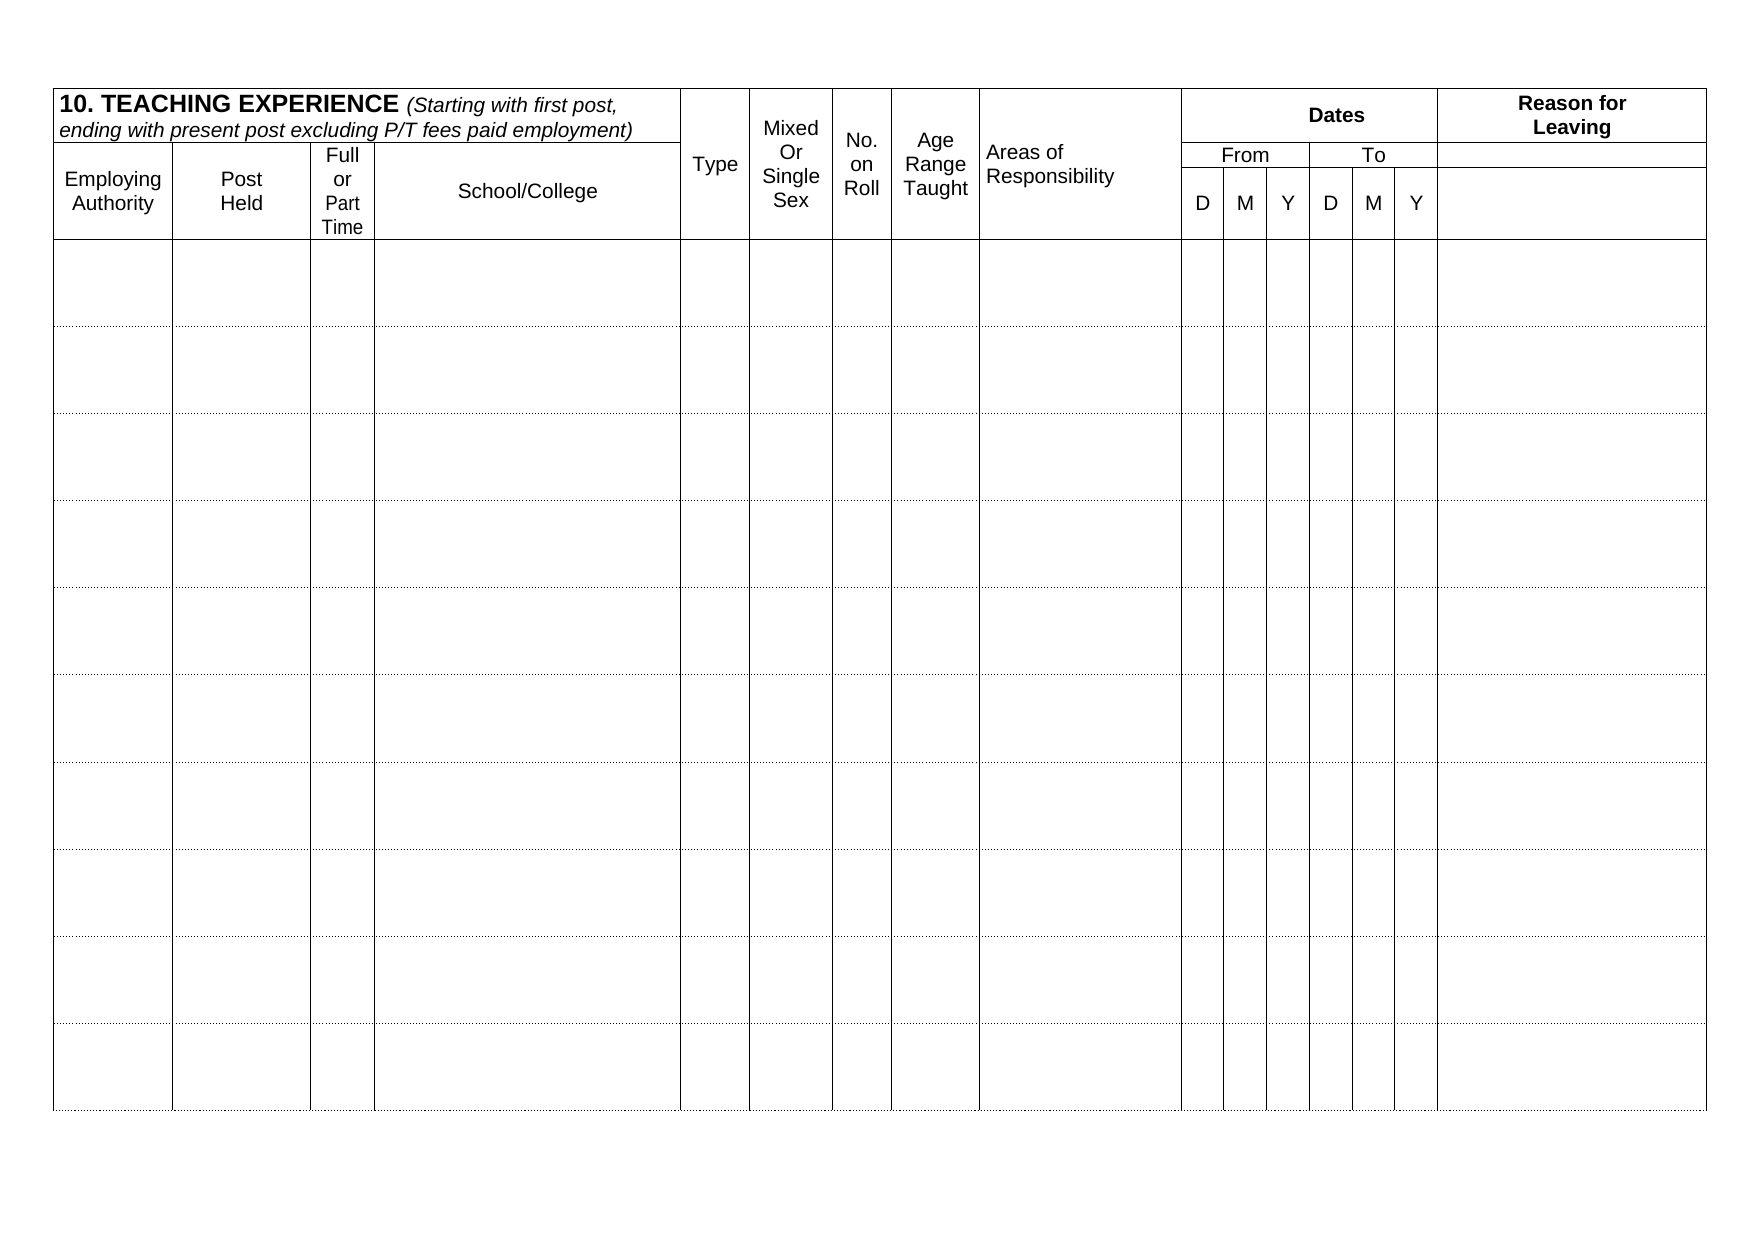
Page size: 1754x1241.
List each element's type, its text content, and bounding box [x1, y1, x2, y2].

table_cell [1438, 762, 1706, 849]
table_cell [1267, 849, 1309, 936]
table_cell [1438, 587, 1706, 674]
table_cell [1310, 500, 1352, 587]
table_cell [833, 762, 891, 849]
table_cell [1438, 849, 1706, 936]
table_cell [375, 1023, 680, 1110]
table_cell [1353, 240, 1394, 326]
table_cell [1224, 762, 1266, 849]
table_cell [681, 1023, 749, 1110]
table_cell [1310, 587, 1352, 674]
table_cell [375, 500, 680, 587]
table_cell [892, 936, 979, 1023]
table_cell [54, 500, 172, 587]
table_cell [1182, 587, 1223, 674]
table_cell [833, 500, 891, 587]
table_cell [173, 413, 310, 500]
table_cell [892, 849, 979, 936]
table_cell [980, 587, 1181, 674]
table_cell [311, 674, 374, 762]
table_cell M [1353, 168, 1394, 238]
table_cell [311, 587, 374, 674]
table_cell [1267, 936, 1309, 1023]
table_cell [892, 413, 979, 500]
table_cell [311, 240, 374, 326]
table_cell [54, 849, 172, 936]
table_cell [833, 849, 891, 936]
table_cell Y [1395, 168, 1437, 238]
table_cell [892, 500, 979, 587]
table_cell [750, 240, 832, 326]
table_cell [980, 413, 1181, 500]
table_cell [750, 849, 832, 936]
table_cell [1182, 413, 1223, 500]
table_cell [681, 326, 749, 413]
table_cell [1267, 326, 1309, 413]
table_cell [750, 762, 832, 849]
table_cell [1353, 674, 1394, 762]
table_header Dates [1182, 89, 1437, 142]
table_cell [750, 587, 832, 674]
table_cell [54, 326, 172, 413]
table_cell [375, 936, 680, 1023]
table_cell [1353, 936, 1394, 1023]
table_cell [375, 762, 680, 849]
table_cell [1182, 674, 1223, 762]
table_cell [681, 849, 749, 936]
table_cell [833, 1023, 891, 1110]
table_cell [1438, 326, 1706, 413]
table_cell [892, 762, 979, 849]
table_cell [54, 674, 172, 762]
table_cell [173, 849, 310, 936]
table_cell [750, 326, 832, 413]
table_cell [1438, 936, 1706, 1023]
table_cell [375, 326, 680, 413]
table_cell [980, 674, 1181, 762]
table_cell [1224, 500, 1266, 587]
table_cell [892, 326, 979, 413]
table_cell [1224, 674, 1266, 762]
table_cell [681, 762, 749, 849]
table_cell [173, 674, 310, 762]
table_cell [311, 849, 374, 936]
table_cell [892, 240, 979, 326]
table_cell [173, 240, 310, 326]
table_cell [1353, 413, 1394, 500]
table_cell [1395, 240, 1437, 326]
table_cell [681, 936, 749, 1023]
table_cell [1310, 413, 1352, 500]
table_cell [980, 762, 1181, 849]
table_cell [1267, 587, 1309, 674]
table_cell [980, 1023, 1181, 1110]
table_cell [1353, 500, 1394, 587]
table_cell [1182, 1023, 1223, 1110]
table_cell [1395, 500, 1437, 587]
table_cell [750, 936, 832, 1023]
table_cell [1267, 1023, 1309, 1110]
table_header Mixed Or Single Sex [750, 89, 832, 238]
table_cell Full or Part Time [311, 143, 374, 238]
table_cell [375, 240, 680, 326]
table_cell [54, 240, 172, 326]
table_cell [1395, 674, 1437, 762]
table_cell [833, 587, 891, 674]
table_cell [1438, 500, 1706, 587]
table_cell [833, 674, 891, 762]
table_cell [1438, 674, 1706, 762]
table_cell [980, 326, 1181, 413]
table_cell [1395, 413, 1437, 500]
table_cell [311, 936, 374, 1023]
table_header Type [681, 89, 749, 238]
table_cell [1267, 500, 1309, 587]
table_cell [1224, 849, 1266, 936]
table_cell [1224, 587, 1266, 674]
table_cell [173, 1023, 310, 1110]
table_cell [980, 240, 1181, 326]
table_cell [1395, 326, 1437, 413]
table_cell [1353, 762, 1394, 849]
table_cell [1182, 240, 1223, 326]
table_cell From [1182, 143, 1309, 167]
table_cell [1438, 240, 1706, 326]
table_cell [1353, 849, 1394, 936]
table_cell [681, 587, 749, 674]
table_cell [750, 500, 832, 587]
table_cell [833, 326, 891, 413]
table_cell [1310, 936, 1352, 1023]
table_cell [1438, 168, 1706, 238]
table_cell M [1224, 168, 1266, 238]
table_cell To [1310, 143, 1437, 167]
table_cell Employing Authority [54, 143, 172, 238]
table_cell [980, 849, 1181, 936]
table_cell [1267, 413, 1309, 500]
table_cell [980, 500, 1181, 587]
table_cell [1353, 326, 1394, 413]
table_cell [750, 674, 832, 762]
table_cell [54, 413, 172, 500]
table_cell [173, 500, 310, 587]
table_cell [1310, 762, 1352, 849]
table_cell [311, 326, 374, 413]
table_cell [1267, 240, 1309, 326]
table_cell [1438, 143, 1706, 167]
table_cell School/College [375, 143, 680, 238]
table_cell [375, 413, 680, 500]
table_cell [1182, 849, 1223, 936]
table_cell [311, 413, 374, 500]
table_cell [1353, 1023, 1394, 1110]
table_cell [173, 762, 310, 849]
table_cell [311, 1023, 374, 1110]
table_cell [1438, 413, 1706, 500]
table_cell [311, 762, 374, 849]
table_cell [1353, 587, 1394, 674]
table_cell [173, 587, 310, 674]
table_header Areas of Responsibility [980, 89, 1181, 238]
table_cell [54, 587, 172, 674]
table_cell D [1310, 168, 1352, 238]
table_cell [1224, 326, 1266, 413]
table_cell D [1182, 168, 1223, 238]
table_cell [1310, 240, 1352, 326]
table_cell [1267, 762, 1309, 849]
table_cell [750, 1023, 832, 1110]
table_cell [1310, 1023, 1352, 1110]
table_header Age Range Taught [892, 89, 979, 238]
table_cell [1438, 1023, 1706, 1110]
table_cell [1224, 936, 1266, 1023]
table_cell [681, 413, 749, 500]
table_cell [1224, 1023, 1266, 1110]
table_cell [1310, 849, 1352, 936]
table_cell [833, 936, 891, 1023]
table_cell [1395, 1023, 1437, 1110]
table_cell Y [1267, 168, 1309, 238]
table_cell [1395, 936, 1437, 1023]
table_cell [892, 587, 979, 674]
table_cell [54, 936, 172, 1023]
table_cell [892, 674, 979, 762]
table_cell [173, 326, 310, 413]
table_cell [1224, 413, 1266, 500]
table_cell [892, 1023, 979, 1110]
table_cell [980, 936, 1181, 1023]
table_cell [173, 936, 310, 1023]
table_cell [1310, 674, 1352, 762]
table_cell [1267, 674, 1309, 762]
table_cell [833, 413, 891, 500]
table_cell [681, 240, 749, 326]
table_cell [1182, 762, 1223, 849]
table_cell [833, 240, 891, 326]
table_cell [1182, 500, 1223, 587]
table_cell [375, 674, 680, 762]
table_cell [1395, 587, 1437, 674]
table_cell [54, 1023, 172, 1110]
table_cell [750, 413, 832, 500]
table_cell [1182, 936, 1223, 1023]
table_cell [1395, 762, 1437, 849]
table_header 10. teaching experience (Starting with first post, ending with present post excluding P/T fees paid employment) [54, 89, 680, 142]
table_cell [375, 849, 680, 936]
table_header No. on Roll [833, 89, 891, 238]
table_cell [681, 674, 749, 762]
table_cell Post Held [173, 143, 310, 238]
table_cell [681, 500, 749, 587]
table_cell [375, 587, 680, 674]
table_cell [1224, 240, 1266, 326]
table_cell [54, 762, 172, 849]
table_header Reason for Leaving [1438, 89, 1706, 142]
table_cell [1310, 326, 1352, 413]
table_cell [311, 500, 374, 587]
table_cell [1395, 849, 1437, 936]
table_cell [1182, 326, 1223, 413]
